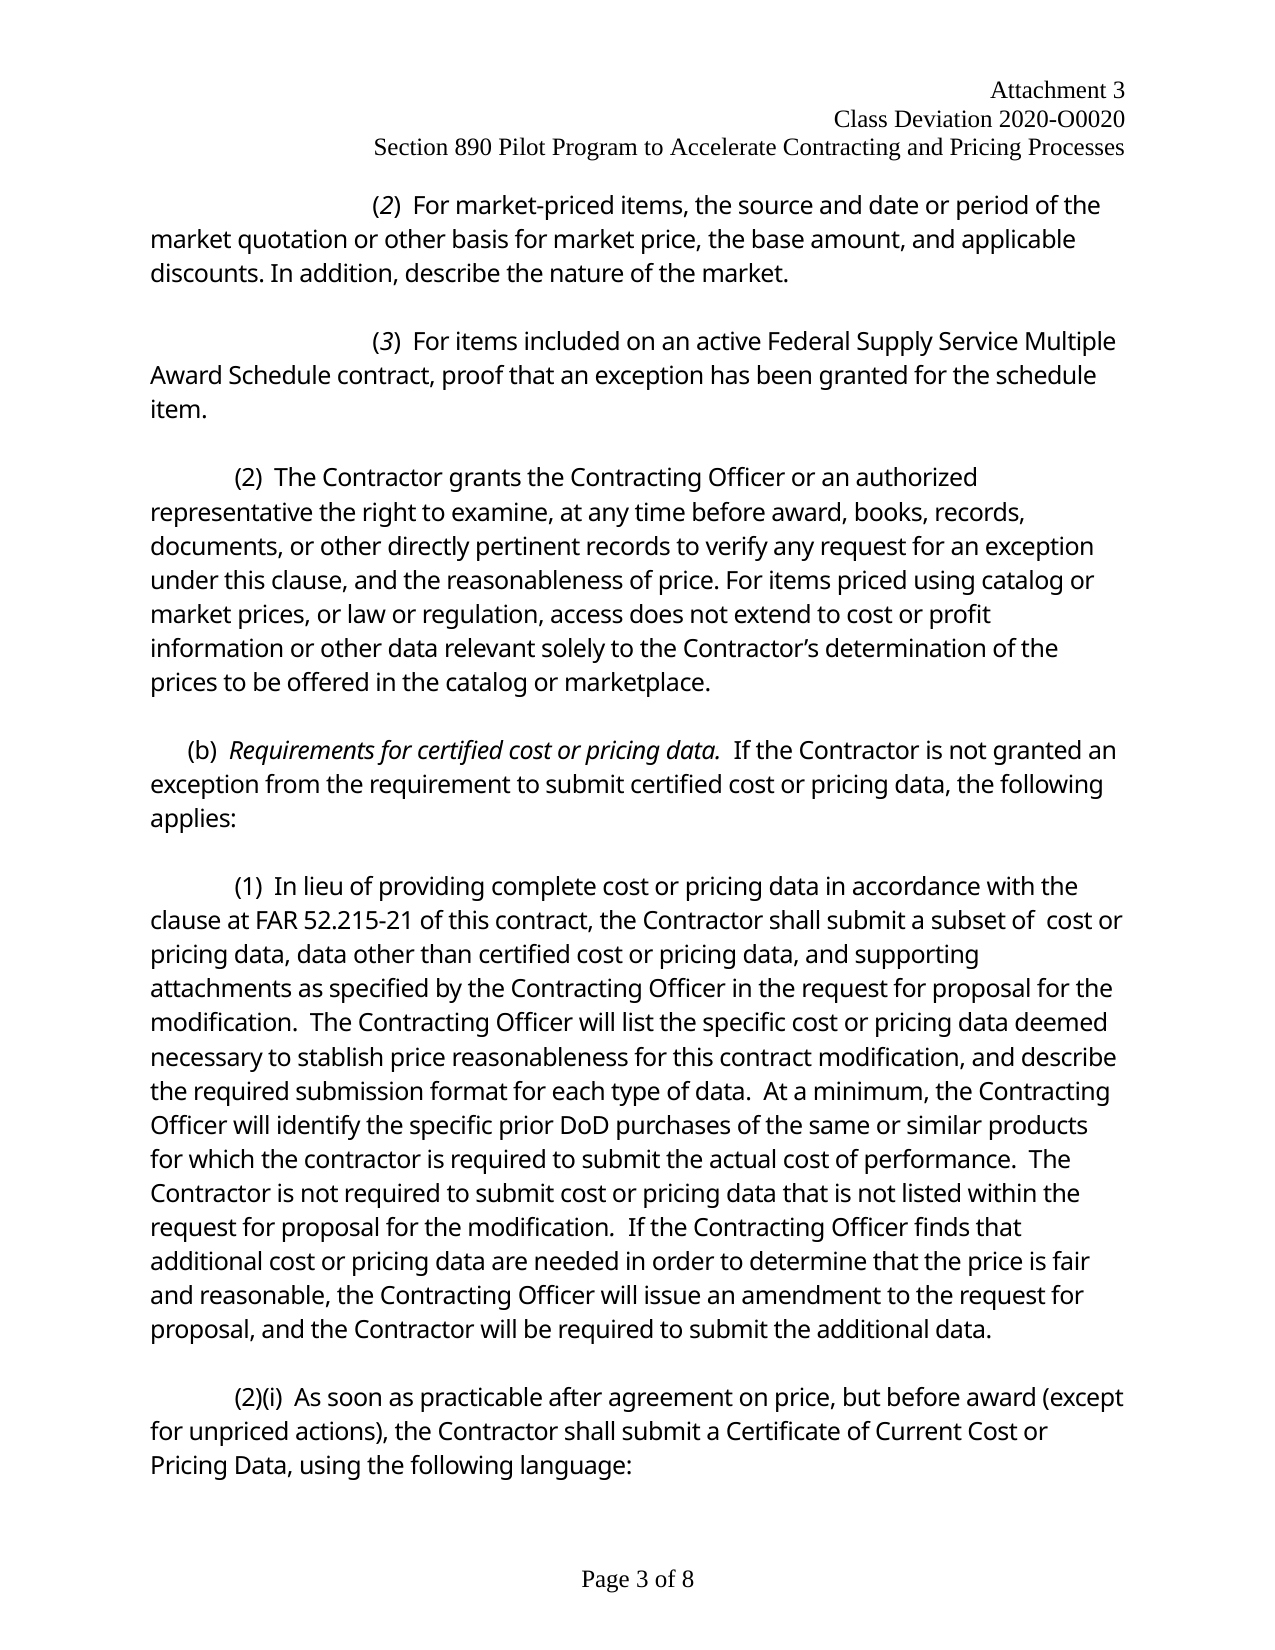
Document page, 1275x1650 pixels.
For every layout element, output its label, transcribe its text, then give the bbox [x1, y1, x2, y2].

text (2)(i) As soon as practicable after agreement on price, but before award (except for unpriced actions), the Contractor shall submit a Certificate of Current Cost or Pricing Data, using the following language: [150, 1380, 1125, 1482]
text (3) For items included on an active Federal Supply Service Multiple Award Schedule contract, proof that an exception has been granted for the schedule item. [150, 324, 1125, 426]
text (2) The Contractor grants the Contracting Officer or an authorized representative the right to examine, at any time before award, books, records, documents, or other directly pertinent records to verify any request for an exception under this clause, and the reasonableness of price. For items priced using catalog or market prices, or law or regulation, access does not extend to cost or profit information or other data relevant solely to the Contractor’s determination of the prices to be offered in the catalog or marketplace. [150, 460, 1125, 698]
text (2) For market-priced items, the source and date or period of the market quotation or other basis for market price, the base amount, and applicable discounts. In addition, describe the nature of the market. [150, 188, 1125, 290]
text (1) In lieu of providing complete cost or pricing data in accordance with the clause at FAR 52.215-21 of this contract, the Contractor shall submit a subset of cost or pricing data, data other than certified cost or pricing data, and supporting attachments as specified by the Contracting Officer in the request for proposal for the modification. The Contracting Officer will list the specific cost or pricing data deemed necessary to stablish price reasonableness for this contract modification, and describe the required submission format for each type of data. At a minimum, the Contracting Officer will identify the specific prior DoD purchases of the same or similar products for which the contractor is required to submit the actual cost of performance. The Contractor is not required to submit cost or pricing data that is not listed within the request for proposal for the modification. If the Contracting Officer finds that additional cost or pricing data are needed in order to determine that the price is fair and reasonable, the Contracting Officer will issue an amendment to the request for proposal, and the Contractor will be required to submit the additional data. [150, 869, 1125, 1346]
text (b) Requirements for certified cost or pricing data. If the Contractor is not granted an exception from the requirement to submit certified cost or pricing data, the following applies: [150, 733, 1125, 835]
